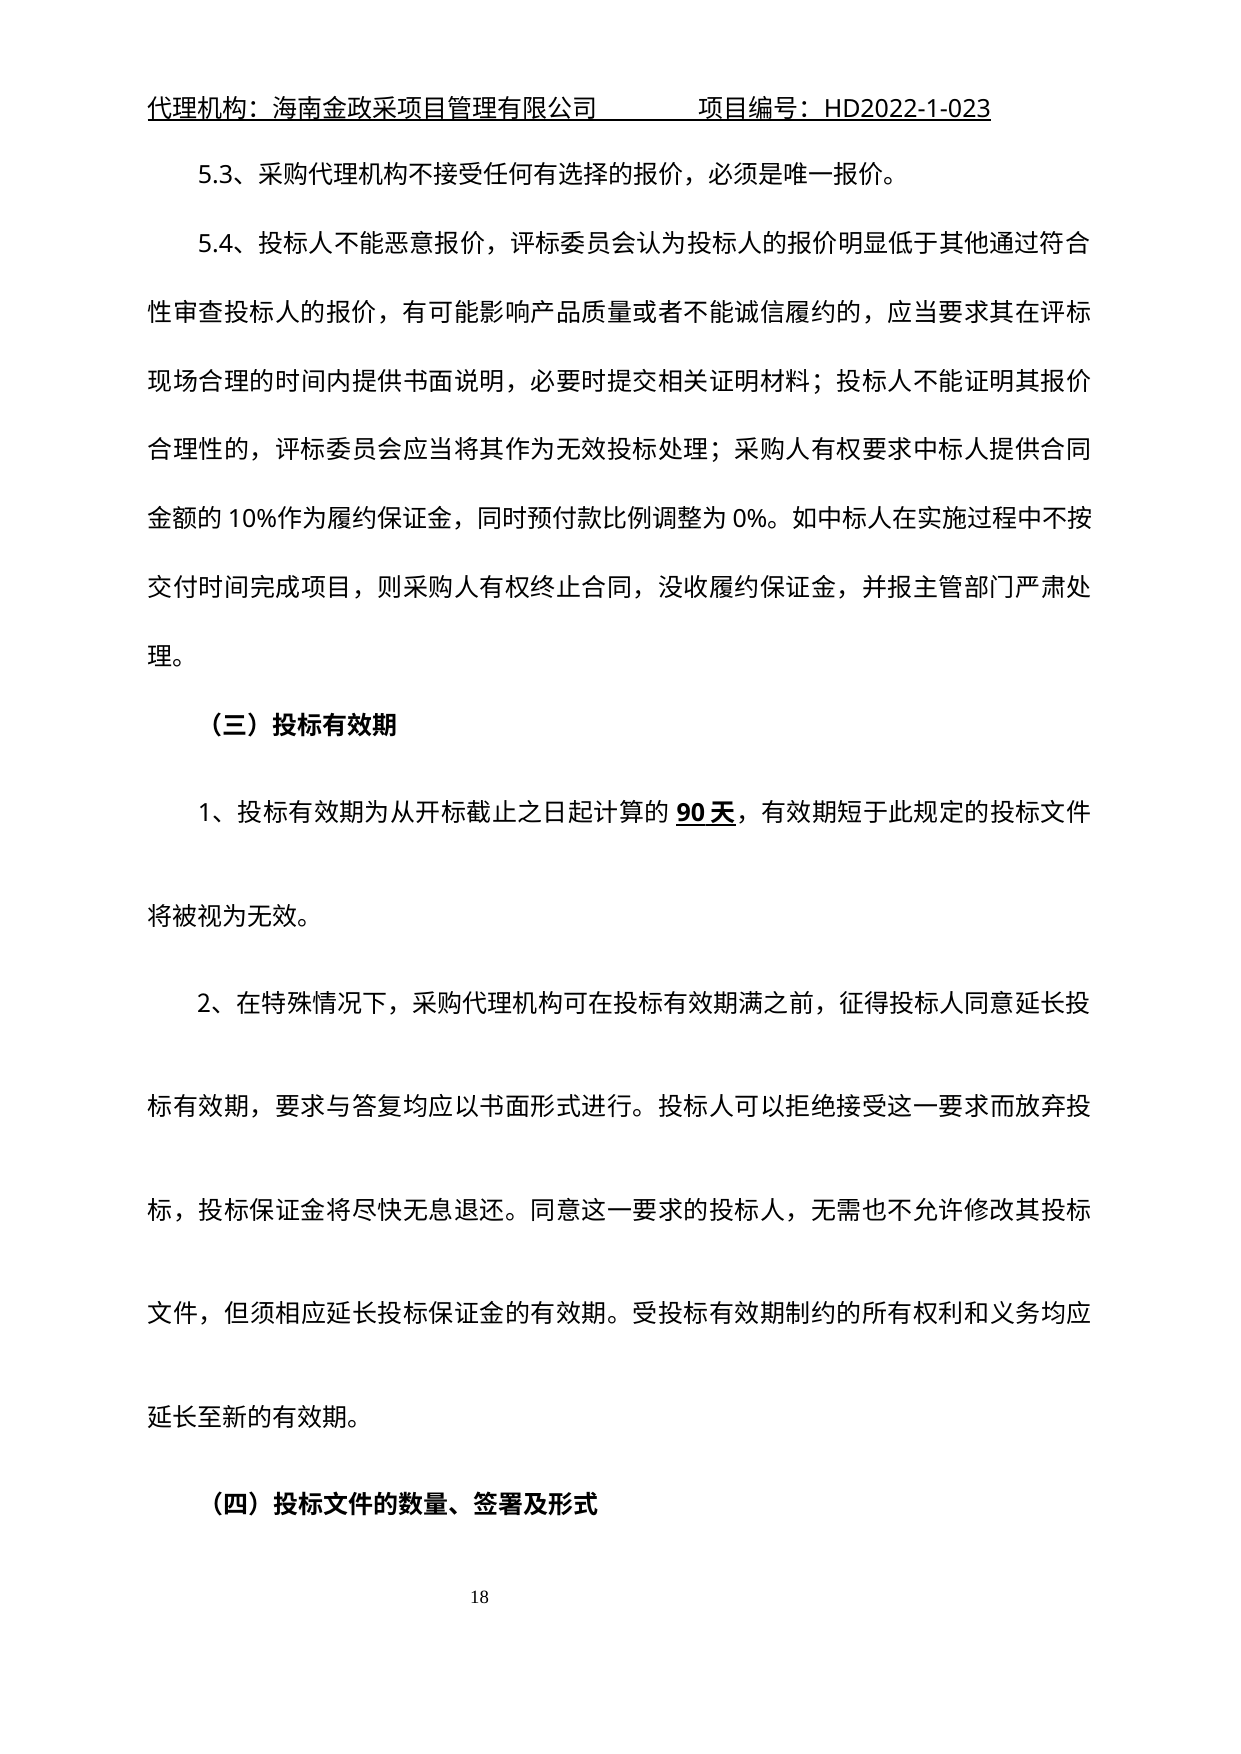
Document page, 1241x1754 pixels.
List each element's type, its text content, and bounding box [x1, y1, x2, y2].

text 5.4、投标人不能恶意报价，评标委员会认为投标人的报价明显低于其他通过符合性审查投标人的报价，有可能影响产品质量或者不能诚信履约的，应当要求其在评标现场合理的时间内提供书面说明，必要时提交相关证明材料；投标人不能证明其报价合理性的，评标委员会应当将其作为无效投标处理；采购人有权要求中标人提供合同金额的10%作为履约保证金，同时预付款比例调整为0%。如中标人在实施过程中不按交付时间完成项目，则采购人有权终止合同，没收履约保证金，并报主管部门严肃处理。 [148, 207, 1093, 689]
text 5.3、采购代理机构不接受任何有选择的报价，必须是唯一报价。 [148, 138, 1093, 207]
subtitle （三）投标有效期 [148, 689, 1093, 758]
text 2、在特殊情况下，采购代理机构可在投标有效期满之前，征得投标人同意延长投标有效期，要求与答复均应以书面形式进行。投标人可以拒绝接受这一要求而放弃投标，投标保证金将尽快无息退还。同意这一要求的投标人，无需也不允许修改其投标文件，但须相应延长投标保证金的有效期。受投标有效期制约的所有权利和义务均应延长至新的有效期。 [148, 967, 1093, 1450]
text 1、投标有效期为从开标截止之日起计算的90天，有效期短于此规定的投标文件将被视为无效。 [148, 776, 1093, 949]
text （四）投标文件的数量、签署及形式 [148, 1468, 1093, 1537]
